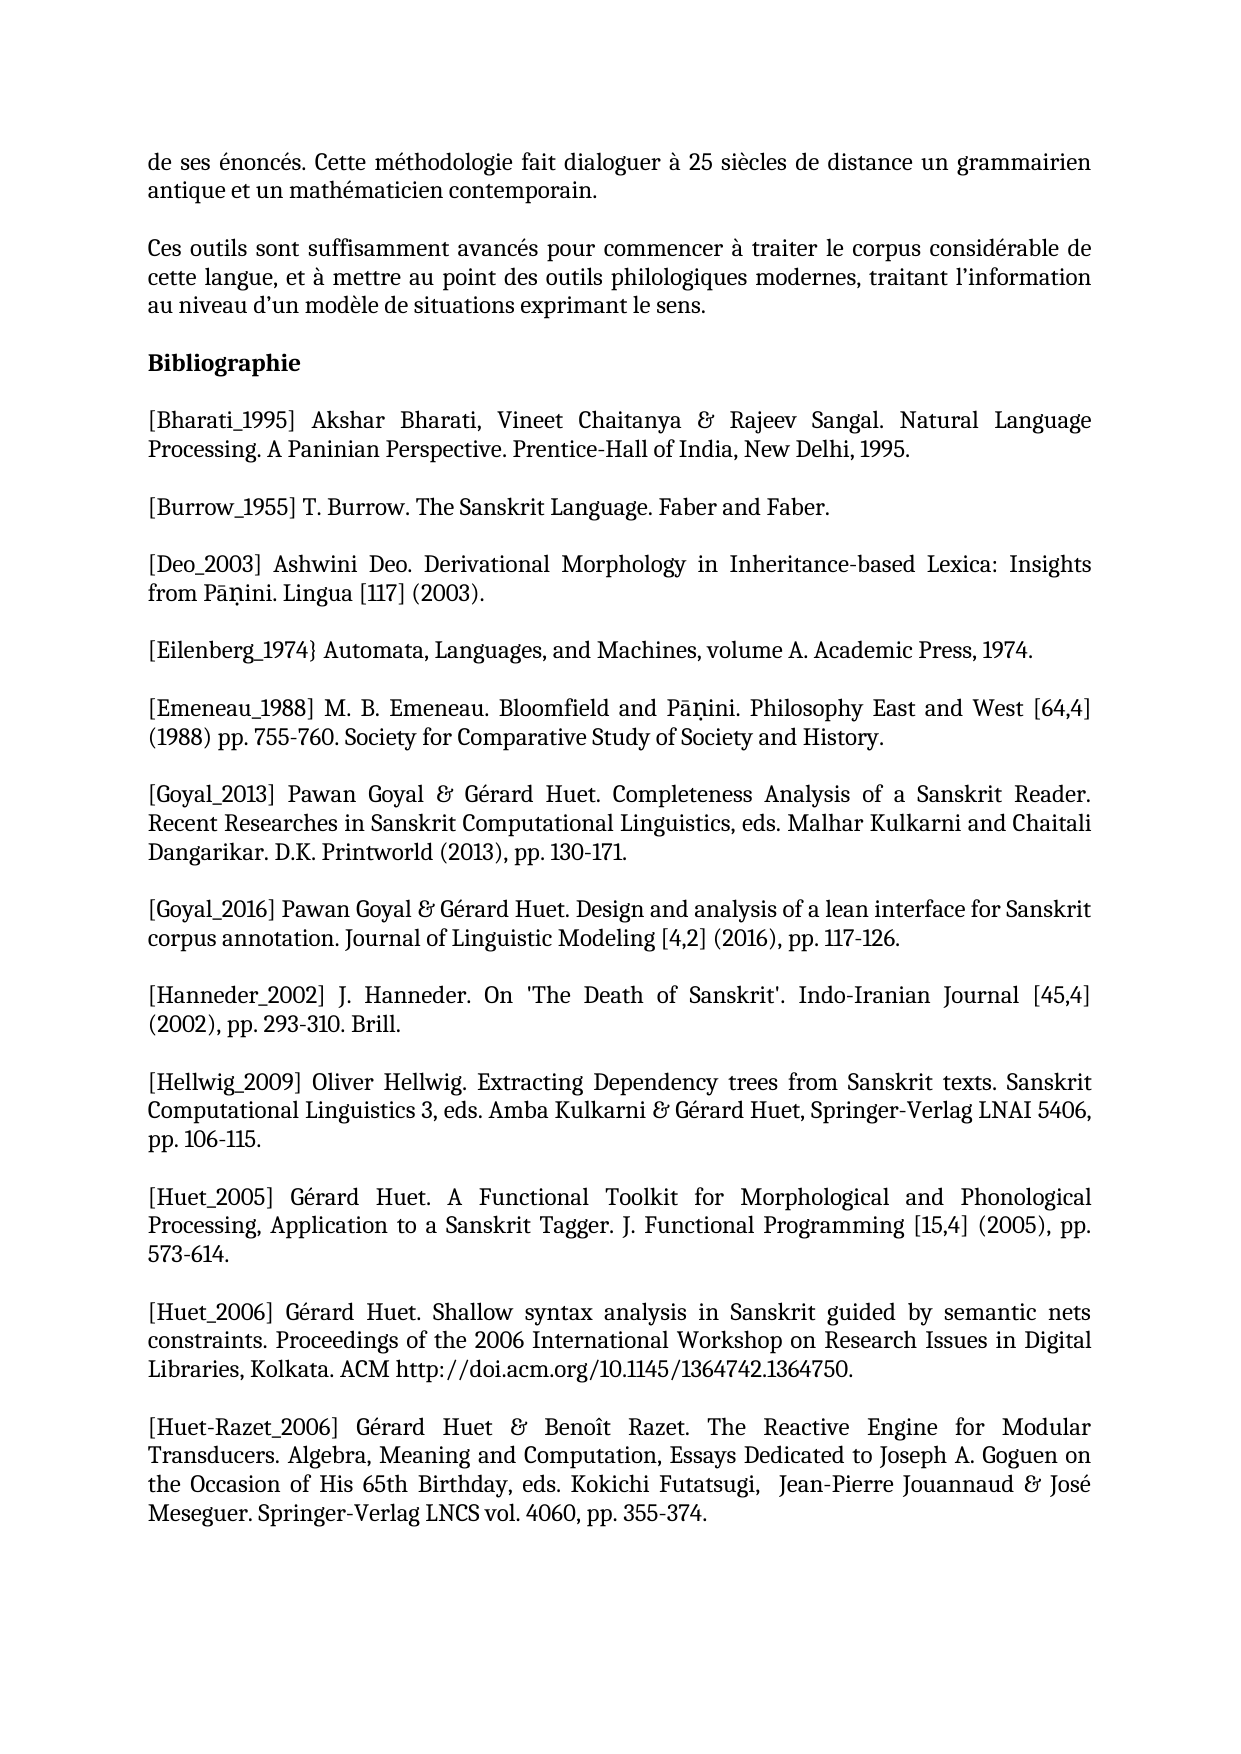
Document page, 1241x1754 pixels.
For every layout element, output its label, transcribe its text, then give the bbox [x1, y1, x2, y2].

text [148, 148, 1093, 205]
text [Goyal_2016] Pawan Goyal & Gérard Huet. Design and analysis of a lean interface for Sanskrit corpus annotation. Journal of Linguistic Modeling [4,2] (2016), pp. 117-126. [148, 895, 1093, 953]
text [Goyal_2013] Pawan Goyal & Gérard Huet. Completeness Analysis of a Sanskrit Reader. Recent Researches in Sanskrit Computational Linguistics, eds. Malhar Kulkarni and Chaitali Dangarikar. D.K. Printworld (2013), pp. 130-171. [148, 780, 1093, 866]
text [Emeneau_1988] M. B. Emeneau. Bloomfield and Pāṇini. Philosophy East and West [64,4] (1988) pp. 755-760. Society for Comparative Study of Society and History. [148, 694, 1093, 751]
text [Burrow_1955] T. Burrow. The Sanskrit Language. Faber and Faber. [148, 493, 1093, 521]
text [Huet_2006] Gérard Huet. Shallow syntax analysis in Sanskrit guided by semantic nets constraints. Proceedings of the 2006 International Workshop on Research Issues in Digital Libraries, Kolkata. ACM http://doi.acm.org/10.1145/1364742.1364750. [148, 1298, 1093, 1384]
text [Huet_2005] Gérard Huet. A Functional Toolkit for Morphological and Phonological Processing, Application to a Sanskrit Tagger. J. Functional Programming [15,4] (2005), pp. 573-614. [148, 1183, 1093, 1269]
text [Bharati_1995] Akshar Bharati, Vineet Chaitanya & Rajeev Sangal. Natural Language Processing. A Paninian Perspective. Prentice-Hall of India, New Delhi, 1995. [148, 406, 1093, 464]
text [Huet-Razet_2006] Gérard Huet & Benoît Razet. The Reactive Engine for Modular Transducers. Algebra, Meaning and Computation, Essays Dedicated to Joseph A. Goguen on the Occasion of His 65th Birthday, eds. Kokichi Futatsugi, Jean-Pierre Jouannaud & José Meseguer. Springer-Verlag LNCS vol. 4060, pp. 355-374. [148, 1413, 1093, 1528]
text [Eilenberg_1974} Automata, Languages, and Machines, volume A. Academic Press, 1974. [148, 636, 1093, 665]
text [Hanneder_2002] J. Hanneder. On 'The Death of Sanskrit'. Indo-Iranian Journal [45,4] (2002), pp. 293-310. Brill. [148, 981, 1093, 1039]
text [Deo_2003] Ashwini Deo. Derivational Morphology in Inheritance-based Lexica: Insights from Pāṇini. Lingua [117] (2003). [148, 550, 1093, 608]
text Bibliographie [148, 349, 1093, 378]
text Ces outils sont suffisamment avancés pour commencer à traiter le corpus considérable de cette langue, et à mettre au point des outils philologiques modernes, traitant l’information au niveau d’un modèle de situations exprimant le sens. [148, 234, 1093, 320]
text [Hellwig_2009] Oliver Hellwig. Extracting Dependency trees from Sanskrit texts. Sanskrit Computational Linguistics 3, eds. Amba Kulkarni & Gérard Huet, Springer-Verlag LNAI 5406, pp. 106-115. [148, 1068, 1093, 1154]
